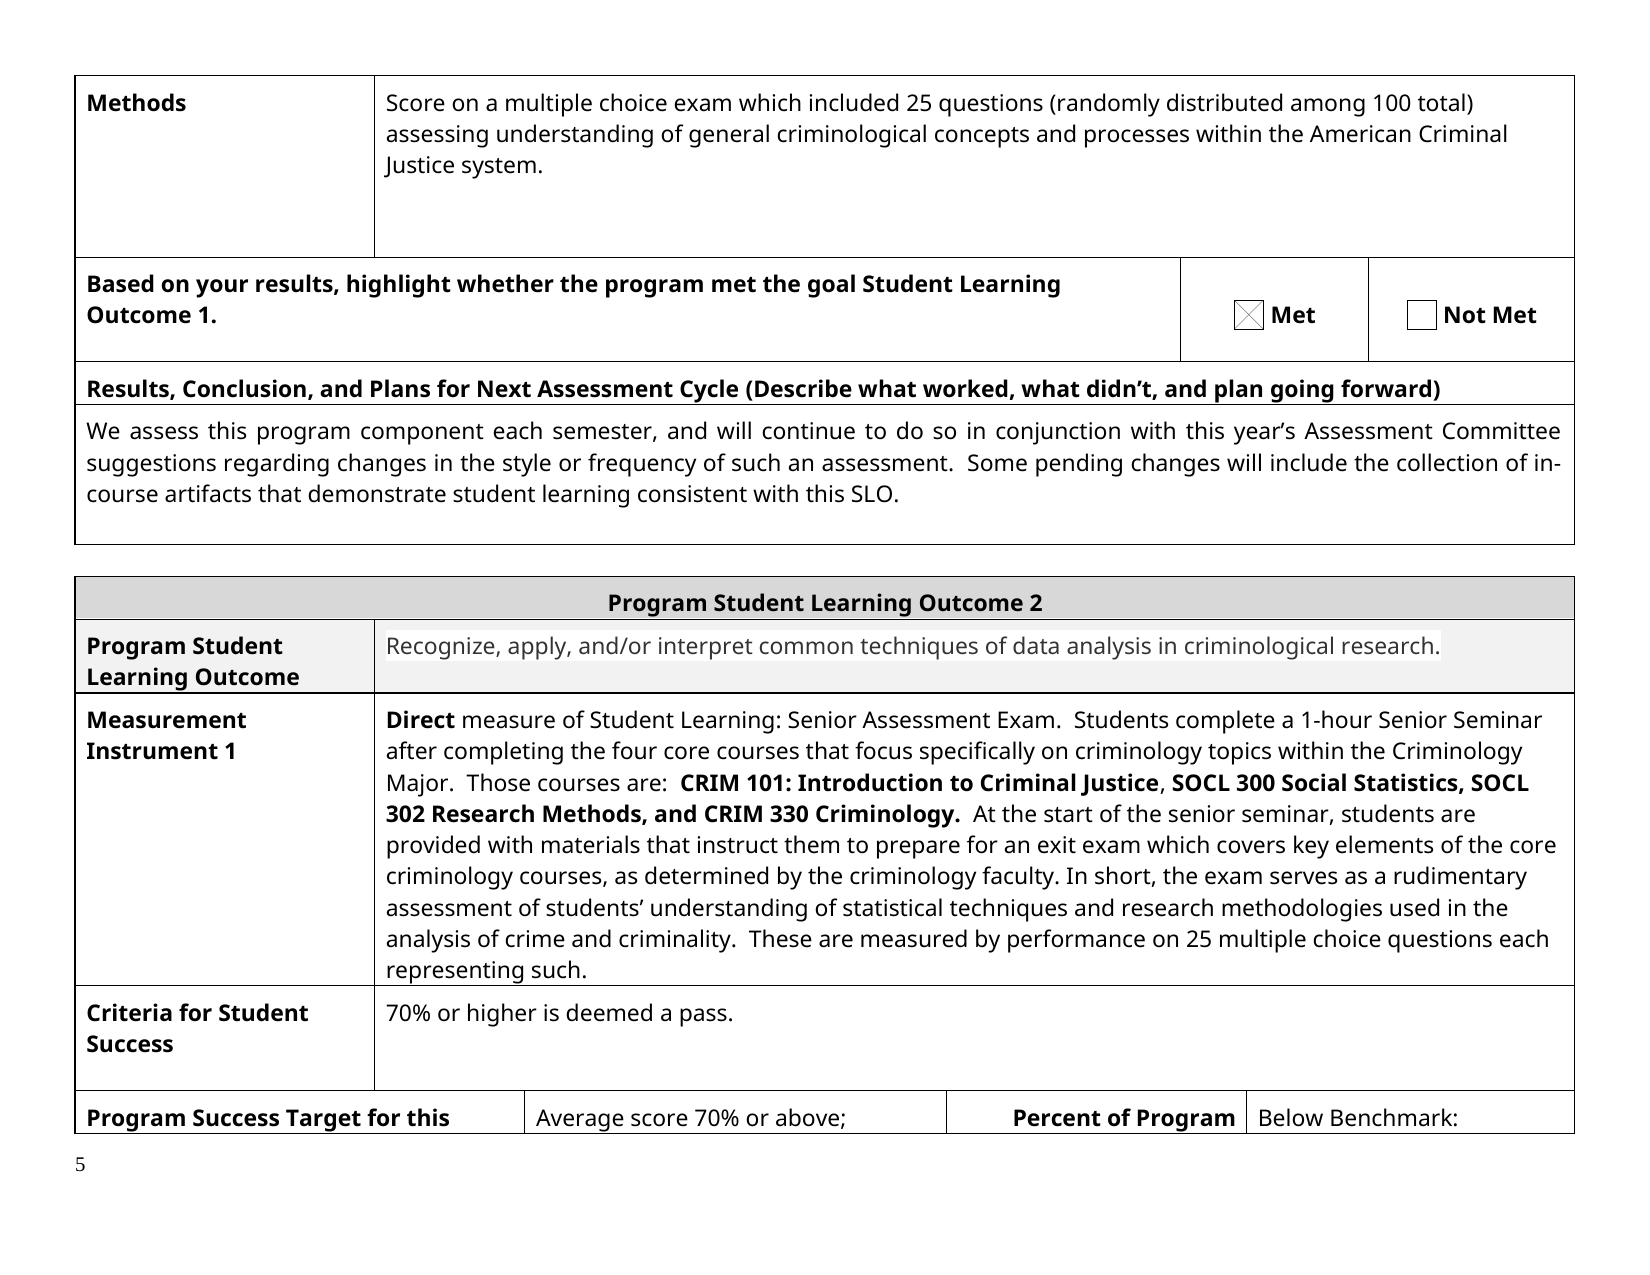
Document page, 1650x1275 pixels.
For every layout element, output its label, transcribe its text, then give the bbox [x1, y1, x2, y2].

table_cell Met [1181, 258, 1368, 361]
table_cell Based on your results, highlight whether the program met the goal Student Learning Outcome 1. [76, 258, 1180, 361]
table_cell Results, Conclusion, and Plans for Next Assessment Cycle (Describe what worked, what didn’t, and plan going forward) [76, 362, 1574, 404]
table_header Program Student Learning Outcome 2 [76, 577, 1574, 618]
table_cell Methods [76, 76, 374, 257]
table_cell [947, 1091, 1246, 1133]
table_cell Measurement Instrument 1 [76, 694, 374, 985]
table_cell Direct measure of Student Learning: Senior Assessment Exam. Students complete a 1-hour Senior Seminar after completing the four core courses that focus specifically on criminology topics within the Criminology Major. Those courses are: CRIM 101: Introduction to Criminal Justice, SOCL 300 Social Statistics, SOCL 302 Research Methods, and CRIM 330 Criminology. At the start of the senior seminar, students are provided with materials that instruct them to prepare for an exit exam which covers key elements of the core criminology courses, as determined by the criminology faculty. In short, the exam serves as a rudimentary assessment of students’ understanding of statistical techniques and research methodologies used in the analysis of crime and criminality. These are measured by performance on 25 multiple choice questions each representing such. [375, 694, 1574, 985]
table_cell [76, 1091, 524, 1133]
table_cell Recognize, apply, and/or interpret common techniques of data analysis in criminological research. [375, 620, 1574, 692]
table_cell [1247, 1091, 1574, 1133]
table_cell We assess this program component each semester, and will continue to do so in conjunction with this year’s Assessment Committee suggestions regarding changes in the style or frequency of such an assessment. Some pending changes will include the collection of in-course artifacts that demonstrate student learning consistent with this SLO. [76, 405, 1574, 543]
table_cell 70% or higher is deemed a pass. [375, 986, 1574, 1090]
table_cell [525, 1091, 946, 1133]
table_cell Program Student Learning Outcome [76, 620, 374, 692]
table_cell Score on a multiple choice exam which included 25 questions (randomly distributed among 100 total) assessing understanding of general criminological concepts and processes within the American Criminal Justice system. [375, 76, 1574, 257]
table_cell Not Met [1369, 258, 1574, 361]
table_cell Criteria for Student Success [76, 986, 374, 1090]
